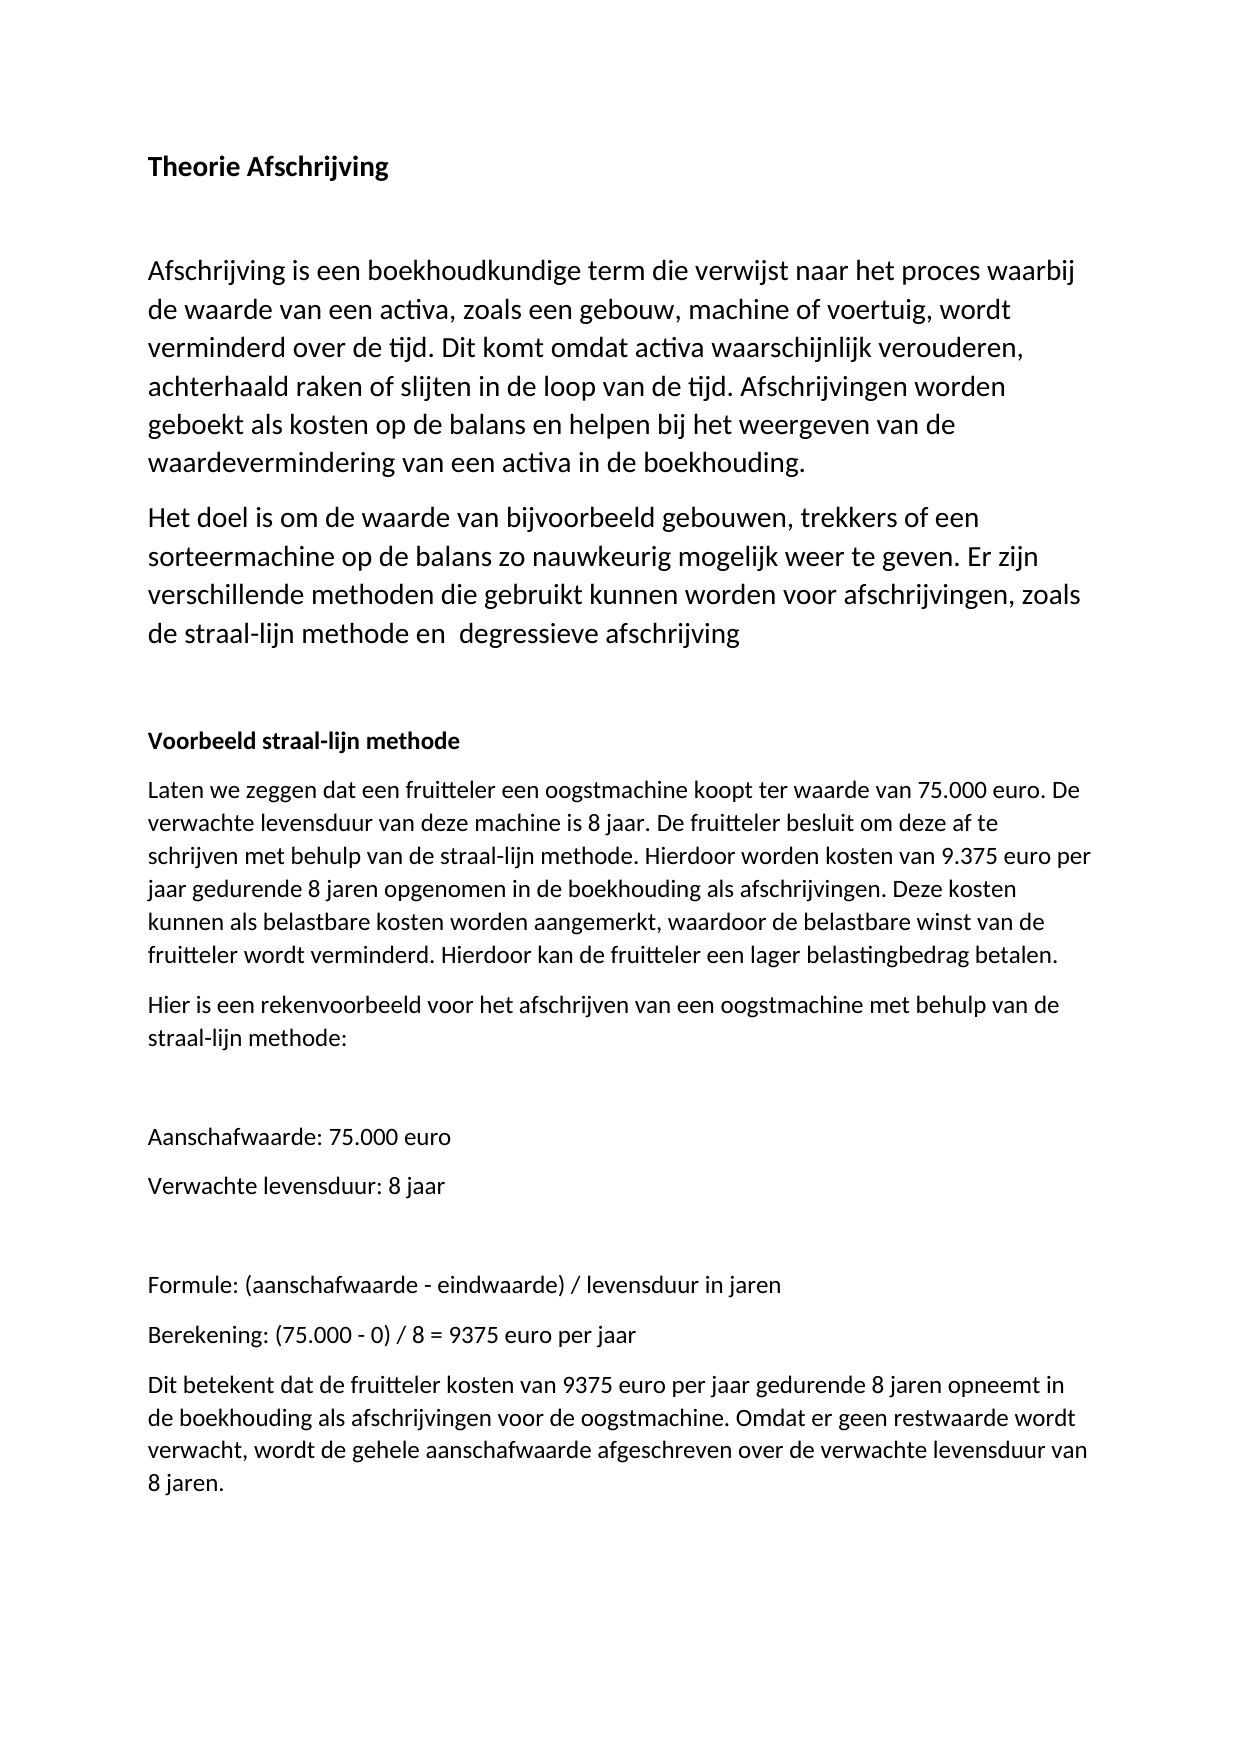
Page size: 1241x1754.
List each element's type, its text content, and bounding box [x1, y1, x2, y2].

text Hier is een rekenvoorbeeld voor het afschrijven van een oogstmachine met behulp van de straal-lijn methode: [148, 989, 1093, 1052]
text Laten we zeggen dat een fruitteler een oogstmachine koopt ter waarde van 75.000 euro. De verwachte levensduur van deze machine is 8 jaar. De fruitteler besluit om deze af te schrijven met behulp van de straal-lijn methode. Hierdoor worden kosten van 9.375 euro per jaar gedurende 8 jaren opgenomen in de boekhouding als afschrijvingen. Deze kosten kunnen als belastbare kosten worden aangemerkt, waardoor de belastbare winst van de fruitteler wordt verminderd. Hierdoor kan de fruitteler een lager belastingbedrag betalen. [148, 775, 1093, 970]
text Formule: (aanschafwaarde - eindwaarde) / levensduur in jaren [148, 1270, 1093, 1300]
text Theorie Afschrijving [148, 148, 1093, 183]
text Het doel is om de waarde van bijvoorbeeld gebouwen, trekkers of een sorteermachine op de balans zo nauwkeurig mogelijk weer te geven. Er zijn verschillende methoden die gebruikt kunnen worden voor afschrijvingen, zoals de straal-lijn methode en degressieve afschrijving [148, 499, 1093, 651]
text Dit betekent dat de fruitteler kosten van 9375 euro per jaar gedurende 8 jaren opneemt in de boekhouding als afschrijvingen voor de oogstmachine. Omdat er geen restwaarde wordt verwacht, wordt de gehele aanschafwaarde afgeschreven over de verwachte levensduur van 8 jaren. [148, 1369, 1093, 1498]
text Afschrijving is een boekhoudkundige term die verwijst naar het proces waarbij de waarde van een activa, zoals een gebouw, machine of voertuig, wordt verminderd over de tijd. Dit komt omdat activa waarschijnlijk verouderen, achterhaald raken of slijten in de loop van de tijd. Afschrijvingen worden geboekt als kosten op de balans en helpen bij het weergeven van de waardevermindering van een activa in de boekhouding. [148, 252, 1093, 480]
text Verwachte levensduur: 8 jaar [148, 1171, 1093, 1201]
text Berekening: (75.000 - 0) / 8 = 9375 euro per jaar [148, 1319, 1093, 1350]
text Aanschafwaarde: 75.000 euro [148, 1121, 1093, 1151]
text Voorbeeld straal-lijn methode [148, 725, 1093, 756]
